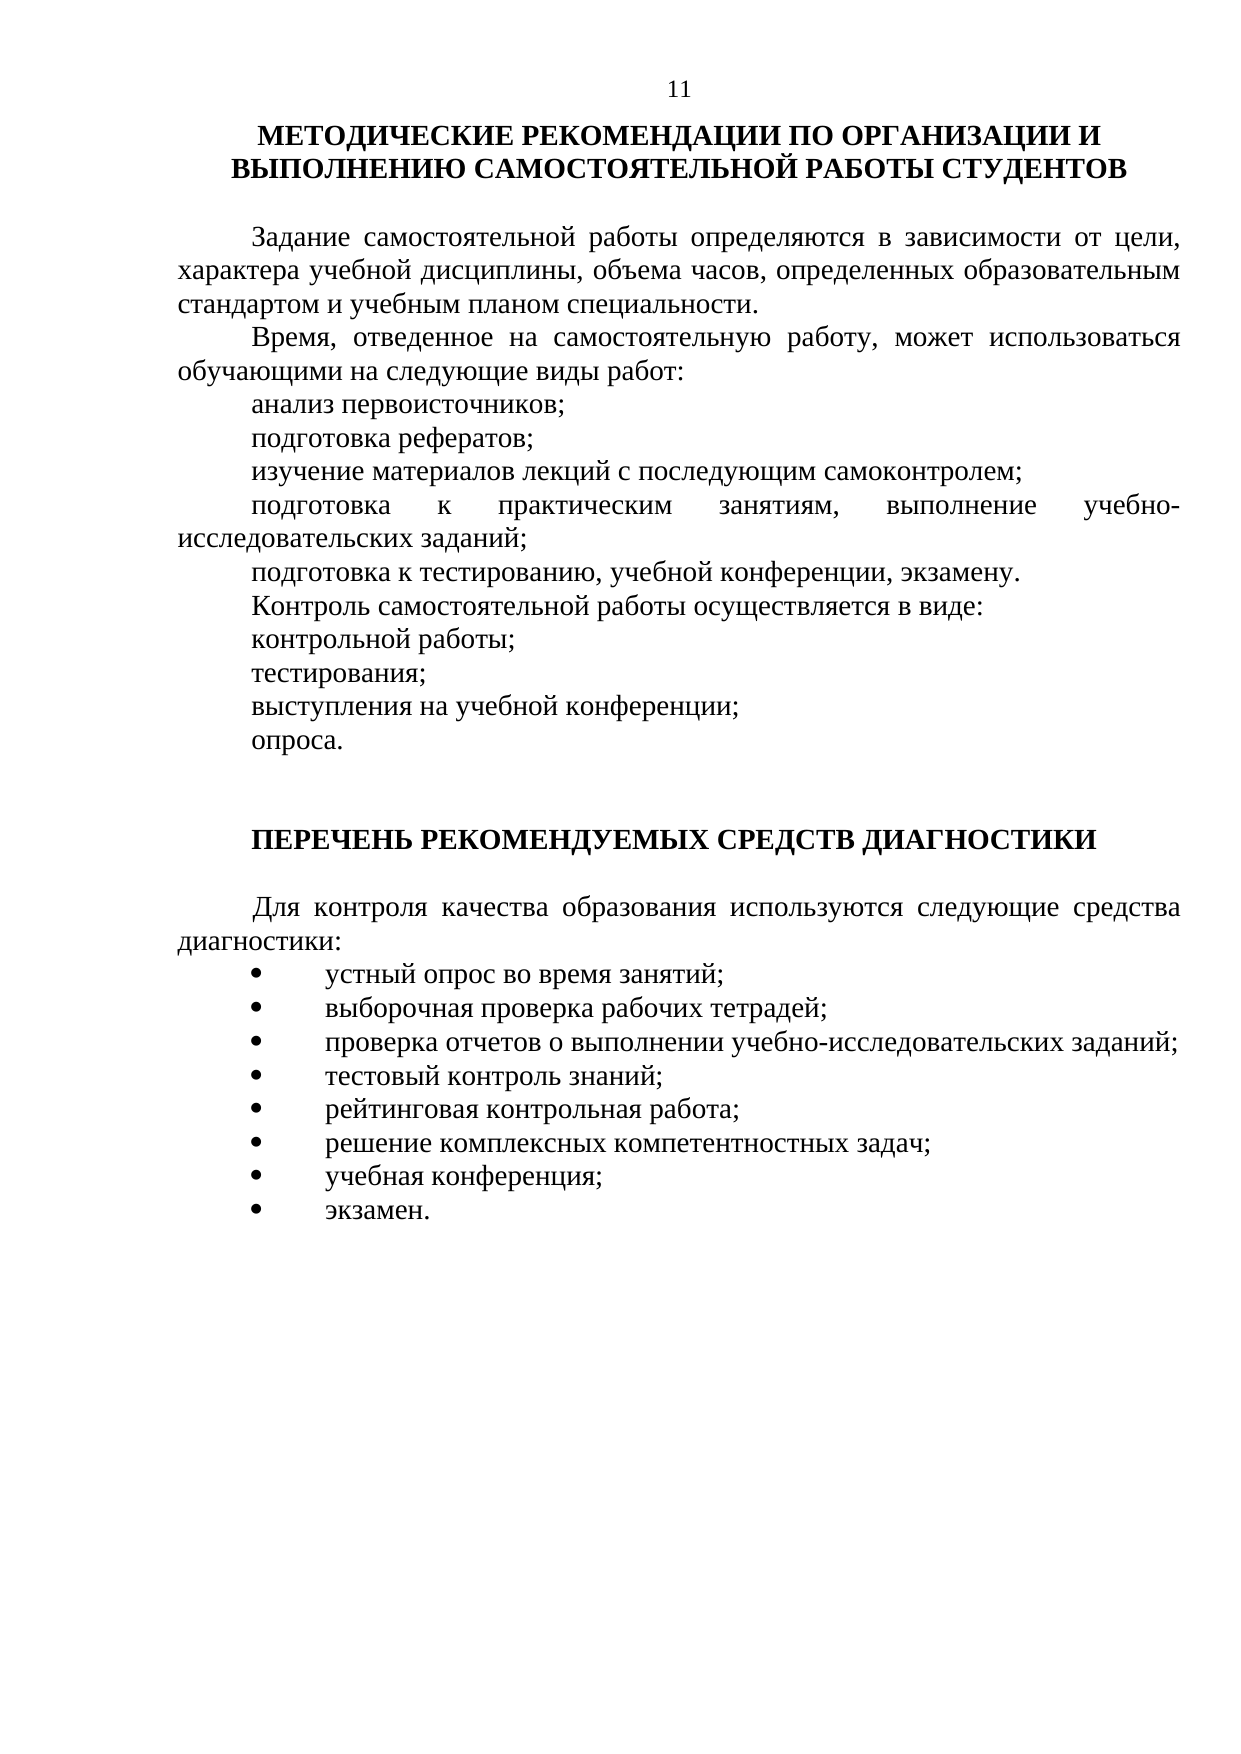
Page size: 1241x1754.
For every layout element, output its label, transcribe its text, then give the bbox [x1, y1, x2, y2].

text выступления на учебной конференции; [251, 688, 1181, 722]
list экзамен. [251, 1192, 1181, 1226]
text тестирования; [251, 655, 1181, 688]
text подготовка к практическим занятиям, выполнение учебно-исследовательских заданий; [177, 487, 1181, 554]
list тестовый контроль знаний; [251, 1058, 1181, 1091]
text подготовка к тестированию, учебной конференции, экзамену. [177, 554, 1181, 588]
text МЕТОДИЧЕСКИЕ РЕКОМЕНДАЦИИ ПО ОРГАНИЗАЦИИ И ВЫПОЛНЕНИЮ САМОСТОЯТЕЛЬНОЙ РАБОТЫ СТУДЕНТОВ [177, 118, 1181, 185]
text Время, отведенное на самостоятельную работу, может использоваться обучающими на следующие виды работ: [177, 319, 1181, 386]
text опроса. [251, 722, 1181, 755]
text изучение материалов лекций с последующим самоконтролем; [177, 453, 1181, 487]
text Контроль самостоятельной работы осуществляется в виде: [177, 588, 1181, 621]
list устный опрос во время занятий; [251, 957, 1181, 990]
list проверка отчетов о выполнении учебно-исследовательских заданий; [251, 1024, 1181, 1058]
text анализ первоисточников; [177, 386, 1181, 420]
text Задание самостоятельной работы определяются в зависимости от цели, характера учебной дисциплины, объема часов, определенных образовательным стандартом и учебным планом специальности. [177, 219, 1181, 319]
list решение комплексных компетентностных задач; [251, 1125, 1181, 1158]
list выборочная проверка рабочих тетрадей; [251, 990, 1181, 1024]
text ПЕРЕЧЕНЬ РЕКОМЕНДУЕМЫХ СРЕДСТВ ДИАГНОСТИКИ [177, 822, 1181, 856]
text Для контроля качества образования используются следующие средства диагностики: [177, 889, 1181, 957]
list рейтинговая контрольная работа; [251, 1091, 1181, 1125]
text подготовка рефератов; [177, 420, 1181, 453]
text контрольной работы; [251, 621, 1181, 655]
list учебная конференция; [251, 1158, 1181, 1192]
